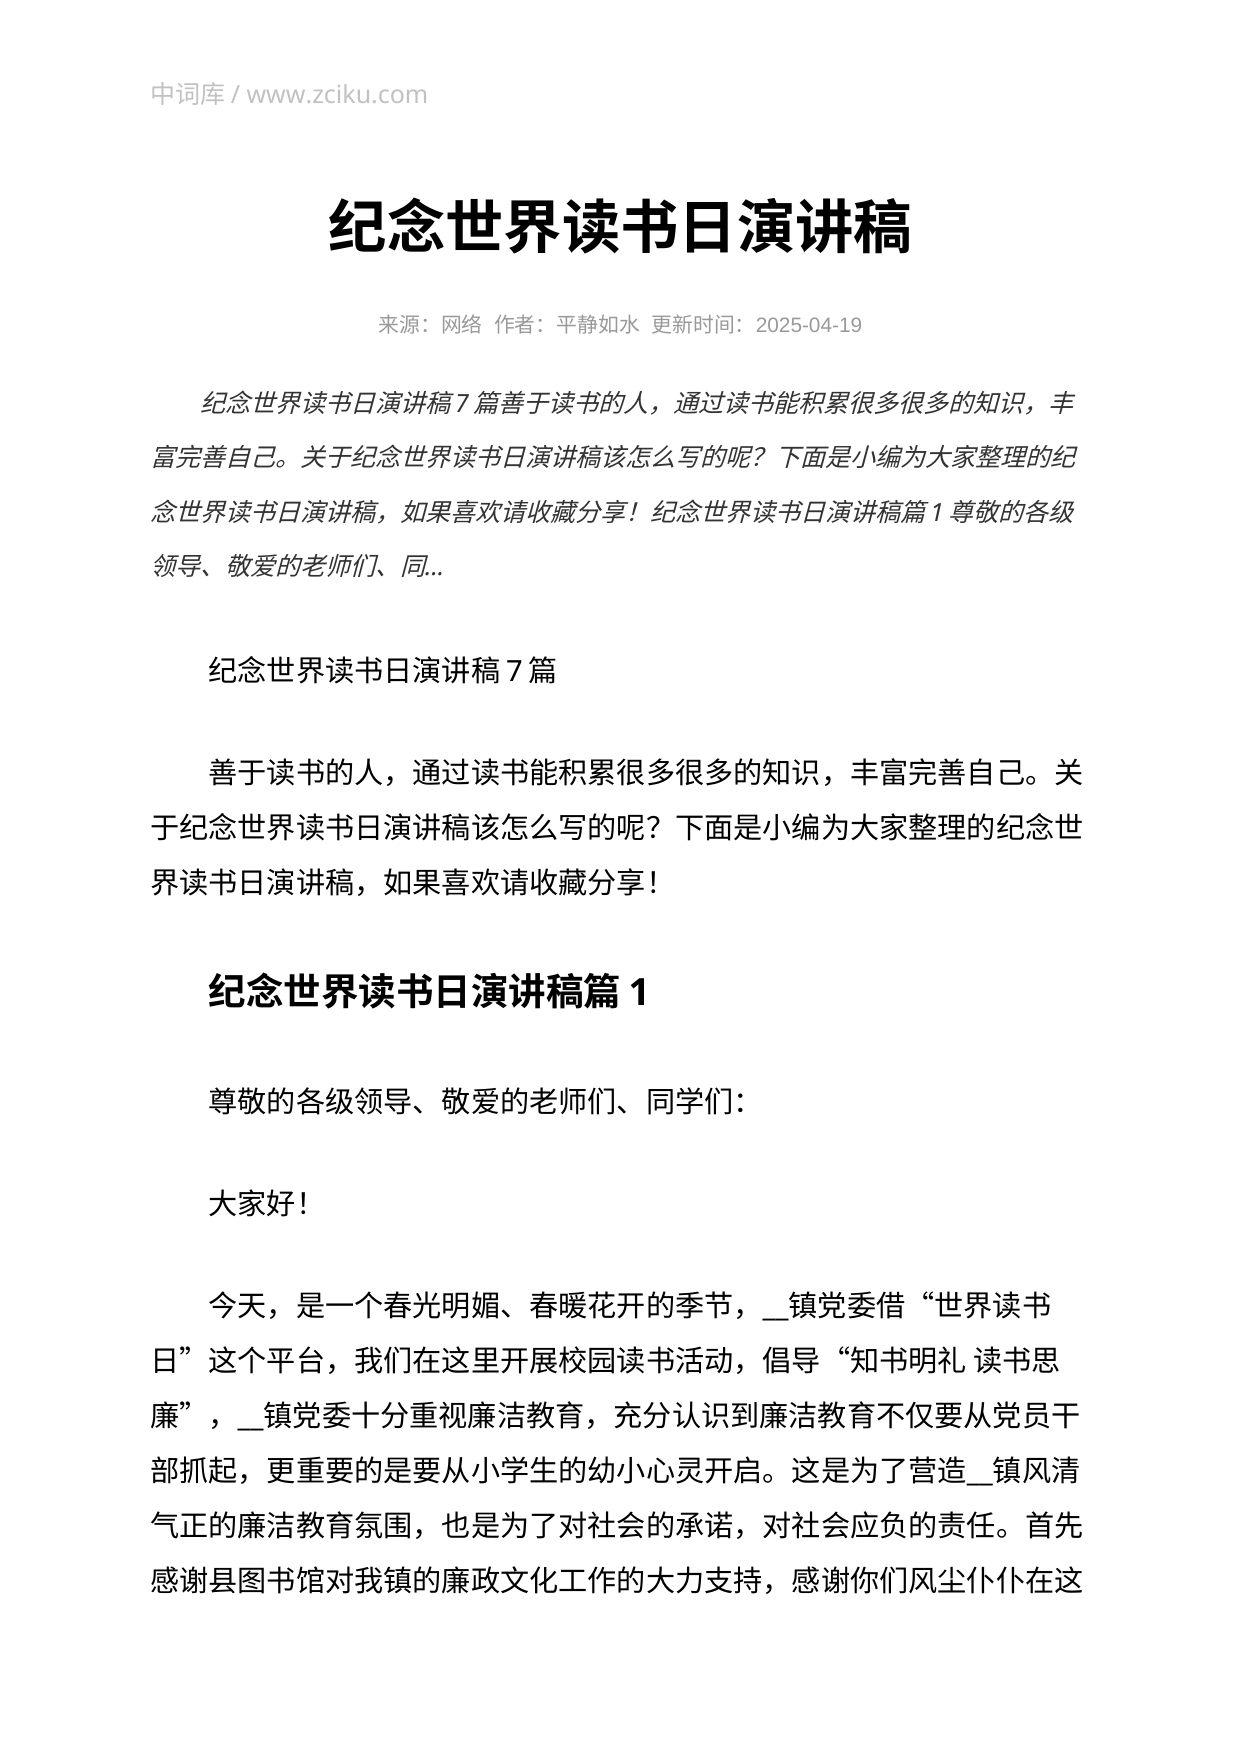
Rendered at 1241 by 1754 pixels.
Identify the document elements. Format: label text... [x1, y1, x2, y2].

text 纪念世界读书日演讲稿篇1 [150, 961, 1090, 1016]
text 纪念世界读书日演讲稿7篇 [150, 648, 1090, 690]
text 善于读书的人，通过读书能积累很多很多的知识，丰富完善自己。关于纪念世界读书日演讲稿该怎么写的呢？下面是小编为大家整理的纪念世界读书日演讲稿，如果喜欢请收藏分享！ [150, 750, 1090, 902]
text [150, 1282, 1090, 1599]
subtitle 纪念世界读书日演讲稿 [150, 181, 1090, 266]
text 大家好！ [150, 1181, 1090, 1223]
text 来源：网络 作者：平静如水 更新时间：2025-04-19 [150, 313, 1090, 337]
text 纪念世界读书日演讲稿7篇善于读书的人，通过读书能积累很多很多的知识，丰富完善自己。关于纪念世界读书日演讲稿该怎么写的呢？下面是小编为大家整理的纪念世界读书日演讲稿，如果喜欢请收藏分享！纪念世界读书日演讲稿篇1尊敬的各级领导、敬爱的老师们、同... [150, 383, 1090, 583]
text 尊敬的各级领导、敬爱的老师们、同学们： [150, 1079, 1090, 1121]
